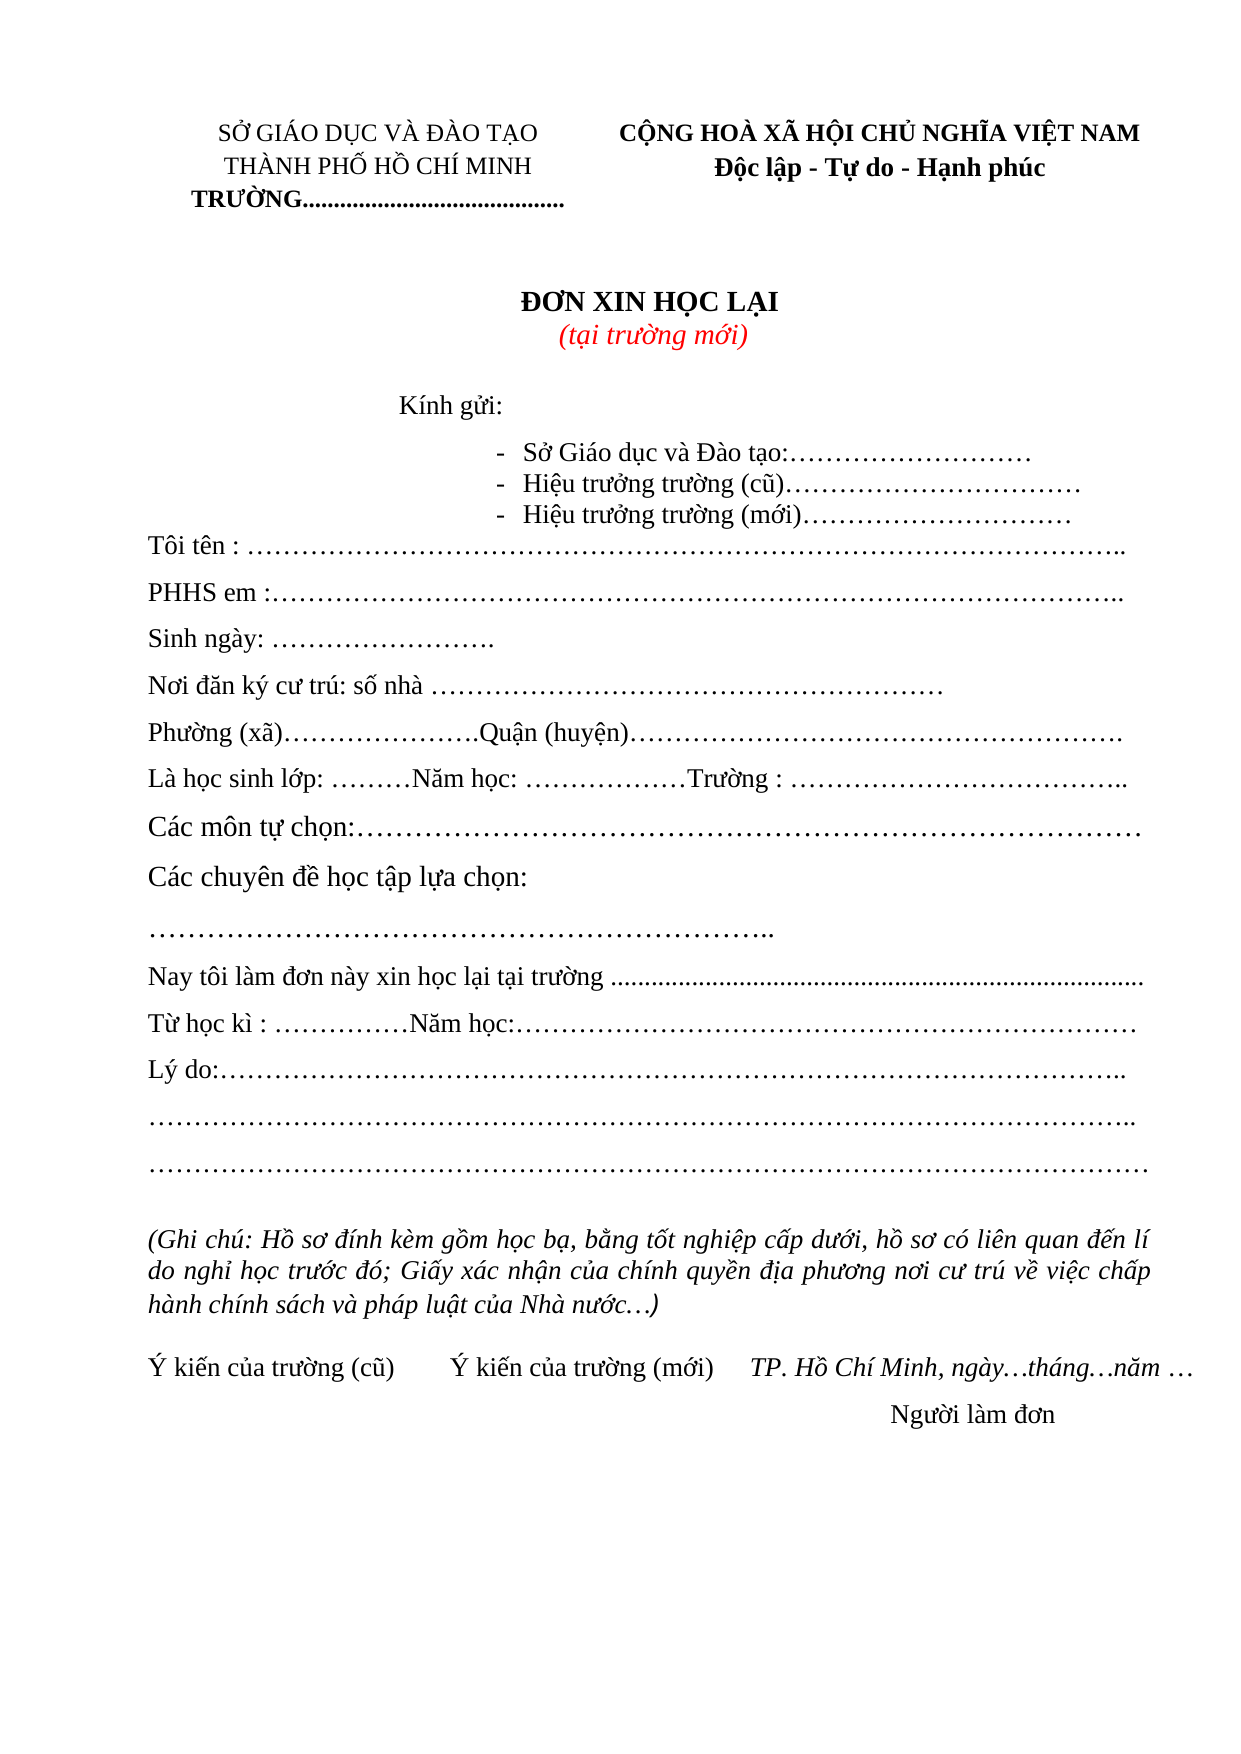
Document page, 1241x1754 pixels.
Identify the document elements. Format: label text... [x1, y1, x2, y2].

text ……………………………………………………………………………………………….. [148, 1100, 1152, 1131]
list Hiệu trưởng trường (cũ)…………………………… [251, 467, 1152, 498]
text (tại trường mới) [148, 317, 1152, 351]
text Từ học kì : ……………Năm học:…………………………………………………………… [148, 1007, 1152, 1038]
text ………………………………………………………………………………………………… [148, 1147, 1152, 1178]
table_header Ý kiến của trường (mới) [438, 1351, 738, 1632]
text (Ghi chú: Hồ sơ đính kèm gồm học bạ, bằng tốt nghiệp cấp dưới, hồ sơ có liên quan đến lí do nghỉ học trước đó; Giấy xác nhận của chính quyền địa phương nơi cư trú về việc chấp hành chính sách và pháp luật của Nhà nước…) [148, 1223, 1152, 1322]
text ĐƠN XIN HỌC LẠI [148, 284, 1152, 317]
text Các chuyên đề học tập lựa chọn:……………………………………………………….. [148, 859, 1152, 943]
list Hiệu trưởng trường (mới)………………………… [251, 498, 1152, 529]
text Lý do:……………………………………………………………………………………….. [148, 1053, 1152, 1085]
text Sinh ngày: ……………………. [148, 623, 1152, 654]
text Các môn tự chọn:……………………………………………………………………… [148, 809, 1152, 843]
text Kính gửi: [148, 389, 1152, 420]
text Nay tôi làm đơn này xin học lại tại trường ............................................................................... [148, 960, 1152, 991]
table_header SỞ GIÁO DỤC VÀ ĐÀO TẠO THÀNH PHỐ HỒ CHÍ MINH TRƯỜNG.......................................... [148, 118, 570, 250]
text PHHS em :………………………………………………………………………………….. [148, 576, 1152, 607]
list Sở Giáo dục và Đào tạo:……………………… [251, 436, 1152, 467]
text Tôi tên : …………………………………………………………………………………….. [148, 529, 1152, 560]
table_header TP. Hồ Chí Minh, ngày…tháng…năm … Người làm đơn [738, 1351, 1207, 1632]
text Phường (xã)………………….Quận (huyện)………………………………………………. [148, 716, 1152, 747]
table_header Ý kiến của trường (cũ) [136, 1351, 438, 1632]
table_header CỘNG HOÀ XÃ HỘI CHỦ NGHĨA VIỆT NAM Độc lập - Tự do - Hạnh phúc [570, 118, 1152, 250]
text Nơi đăn ký cư trú: số nhà ………………………………………………… [148, 669, 1152, 700]
text Là học sinh lớp: ………Năm học: ………………Trường : ……………………………….. [148, 763, 1152, 794]
